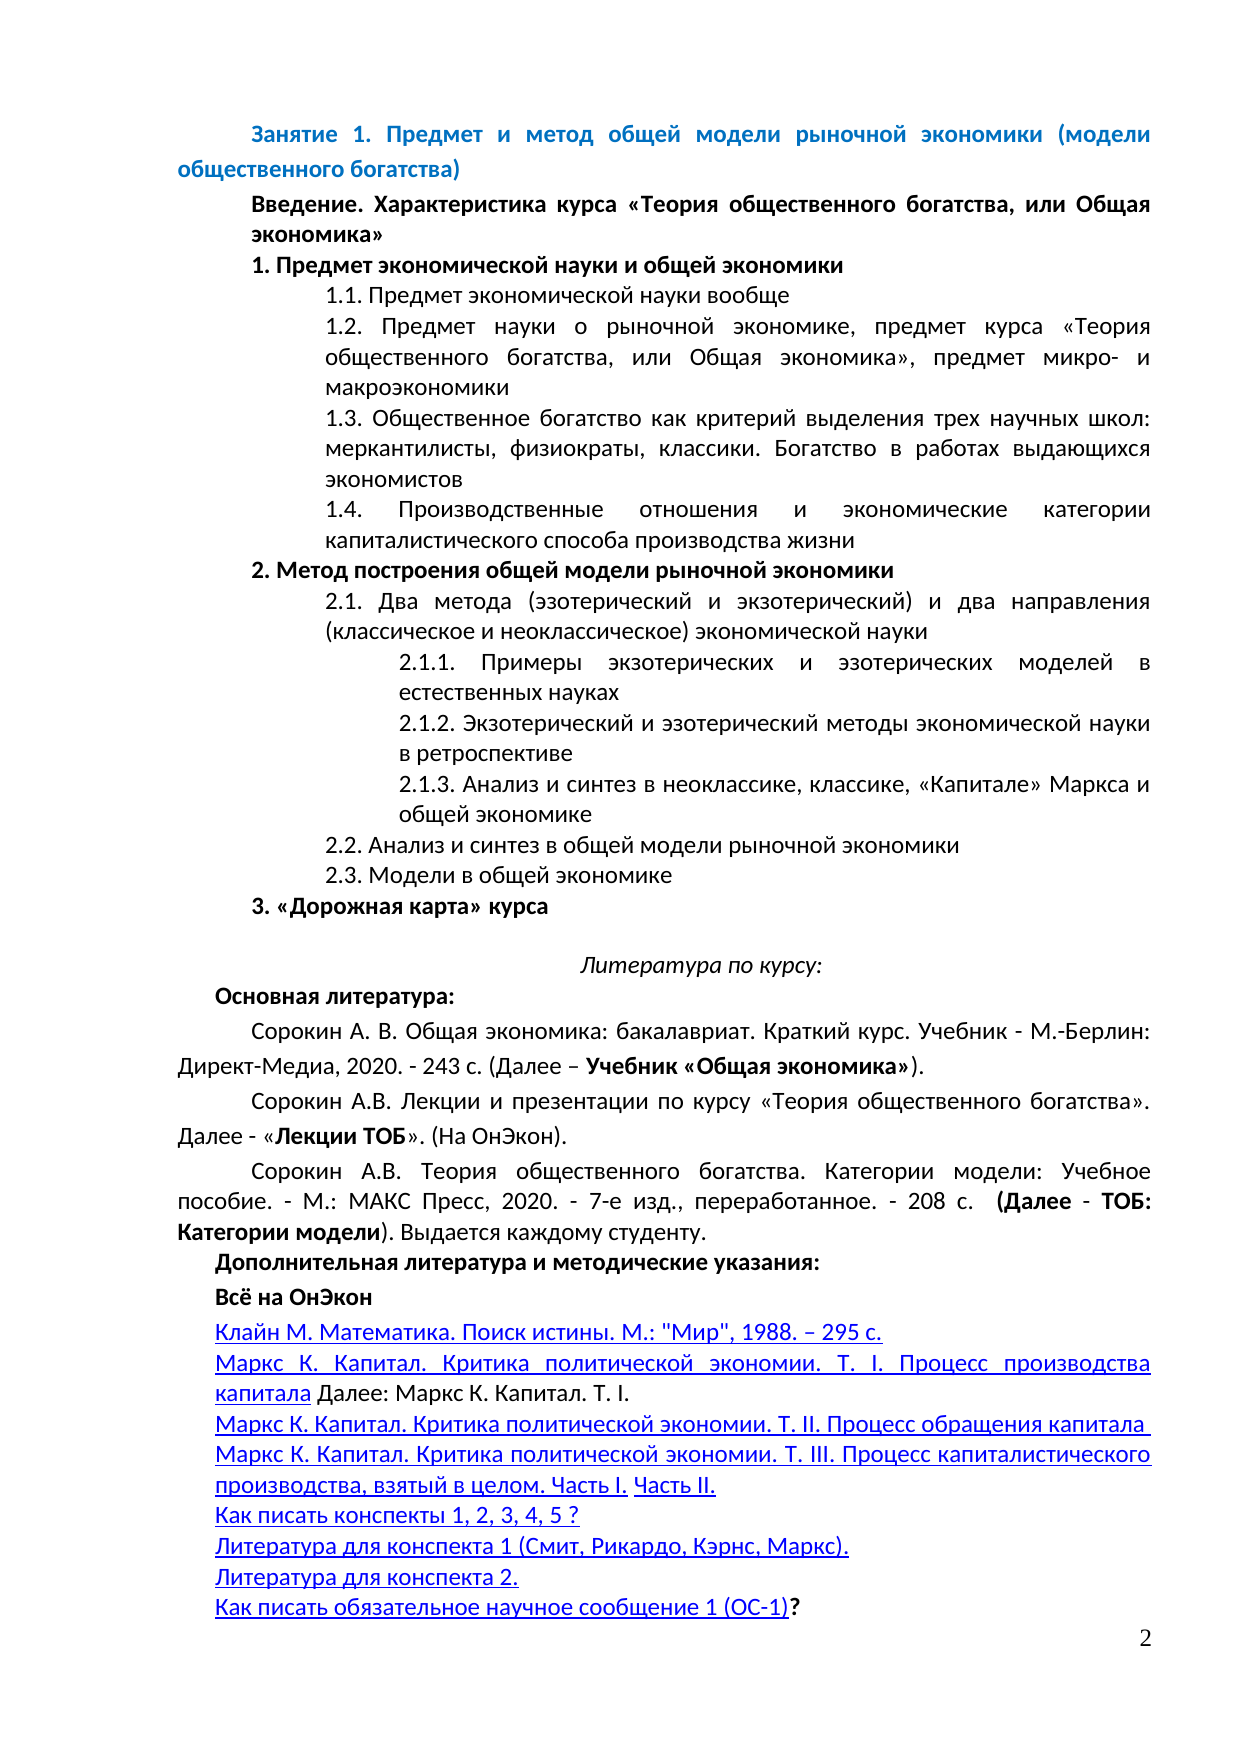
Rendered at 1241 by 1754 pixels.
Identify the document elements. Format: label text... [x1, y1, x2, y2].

text Всё на ОнЭкон [215, 1281, 1152, 1312]
text Сорокин А.В. Лекции и презентации по курсу «Теория общественного богатства». Далее - «Лекции ТОБ». (На ОнЭкон). [177, 1085, 1152, 1150]
text 1.4. Производственные отношения и экономические категории капиталистического способа производства жизни [325, 493, 1152, 554]
text 1.1. Предмет экономической науки вообще [325, 280, 1152, 310]
text Как писать конспекты 1, 2, 3, 4, 5 ? [215, 1499, 1152, 1530]
text Литература для конспекта 1 (Смит, Рикардо, Кэрнс, Маркс). [215, 1530, 1152, 1561]
text Сорокин А. В. Общая экономика: бакалавриат. Краткий курс. Учебник - М.-Берлин: Директ-Медиа, 2020. - 243 с. (Далее – Учебник «Общая экономика»). [177, 1015, 1152, 1080]
text Маркс К. Капитал. Критика политической экономии. Т. III. Процесс капиталистического производства, взятый в целом. Часть I. Часть II. [215, 1466, 1152, 1499]
text Как писать обязательное научное сообщение 1 (ОС-1)? [215, 1591, 1152, 1622]
text 2.1. Два метода (эзотерический и экзотерический) и два направления (классическое и неоклассическое) экономической науки [325, 585, 1152, 646]
subtitle Занятие 1. Предмет и метод общей модели рыночной экономики (модели общественного богатства) [177, 118, 1152, 184]
text 1. Предмет экономической науки и общей экономики [251, 249, 1152, 280]
text Маркс К. Капитал. Критика политической экономии. Т. I. Процесс производства капитала Далее: Маркс К. Капитал. Т. I. [215, 1347, 1152, 1408]
text Клайн М. Математика. Поиск истины. М.: "Мир", 1988. – 295 с. [215, 1316, 1152, 1347]
text 2. Метод построения общей модели рыночной экономики [251, 554, 1152, 585]
text Основная литература: [215, 980, 1152, 1010]
text 1.3. Общественное богатство как критерий выделения трех научных школ: меркантилисты, физиократы, классики. Богатство в работах выдающихся экономистов [325, 402, 1152, 493]
text 1.2. Предмет науки о рыночной экономике, предмет курса «Теория общественного богатства, или Общая экономика», предмет микро- и макроэкономики [325, 310, 1152, 402]
text 2.1.3. Анализ и синтез в неоклассике, классике, «Капитале» Маркса и общей экономике [398, 768, 1152, 829]
text Маркс К. Капитал. Критика политической экономии. Т. III. Процесс капиталистического производства, взятый в целом. Часть I. Часть II. [215, 1438, 1152, 1465]
text Сорокин А.В. Теория общественного богатства. Категории модели: Учебное пособие. - М.: МАКС Пресс, 2020. - 7-е изд., переработанное. - 208 с. (Далее - ТОБ: Категории модели). Выдается каждому студенту. [177, 1155, 1152, 1246]
text 3. «Дорожная карта» курса [251, 890, 1152, 921]
text Литература по курсу: [251, 949, 1152, 980]
text 2.2. Анализ и синтез в общей модели рыночной экономики [325, 829, 1152, 859]
text Дополнительная литература и методические указания: [215, 1246, 1152, 1277]
text Литература для конспекта 2. [215, 1561, 1152, 1591]
text 2.3. Модели в общей экономике [325, 859, 1152, 890]
text Введение. Характеристика курса «Теория общественного богатства, или Общая экономика» [251, 188, 1152, 249]
text Маркс К. Капитал. Критика политической экономии. Т. II. Процесс обращения капитала [215, 1408, 1152, 1438]
text 2.1.2. Экзотерический и эзотерический методы экономической науки в ретроспективе [398, 707, 1152, 768]
text 2.1.1. Примеры экзотерических и эзотерических моделей в естественных науках [398, 646, 1152, 707]
